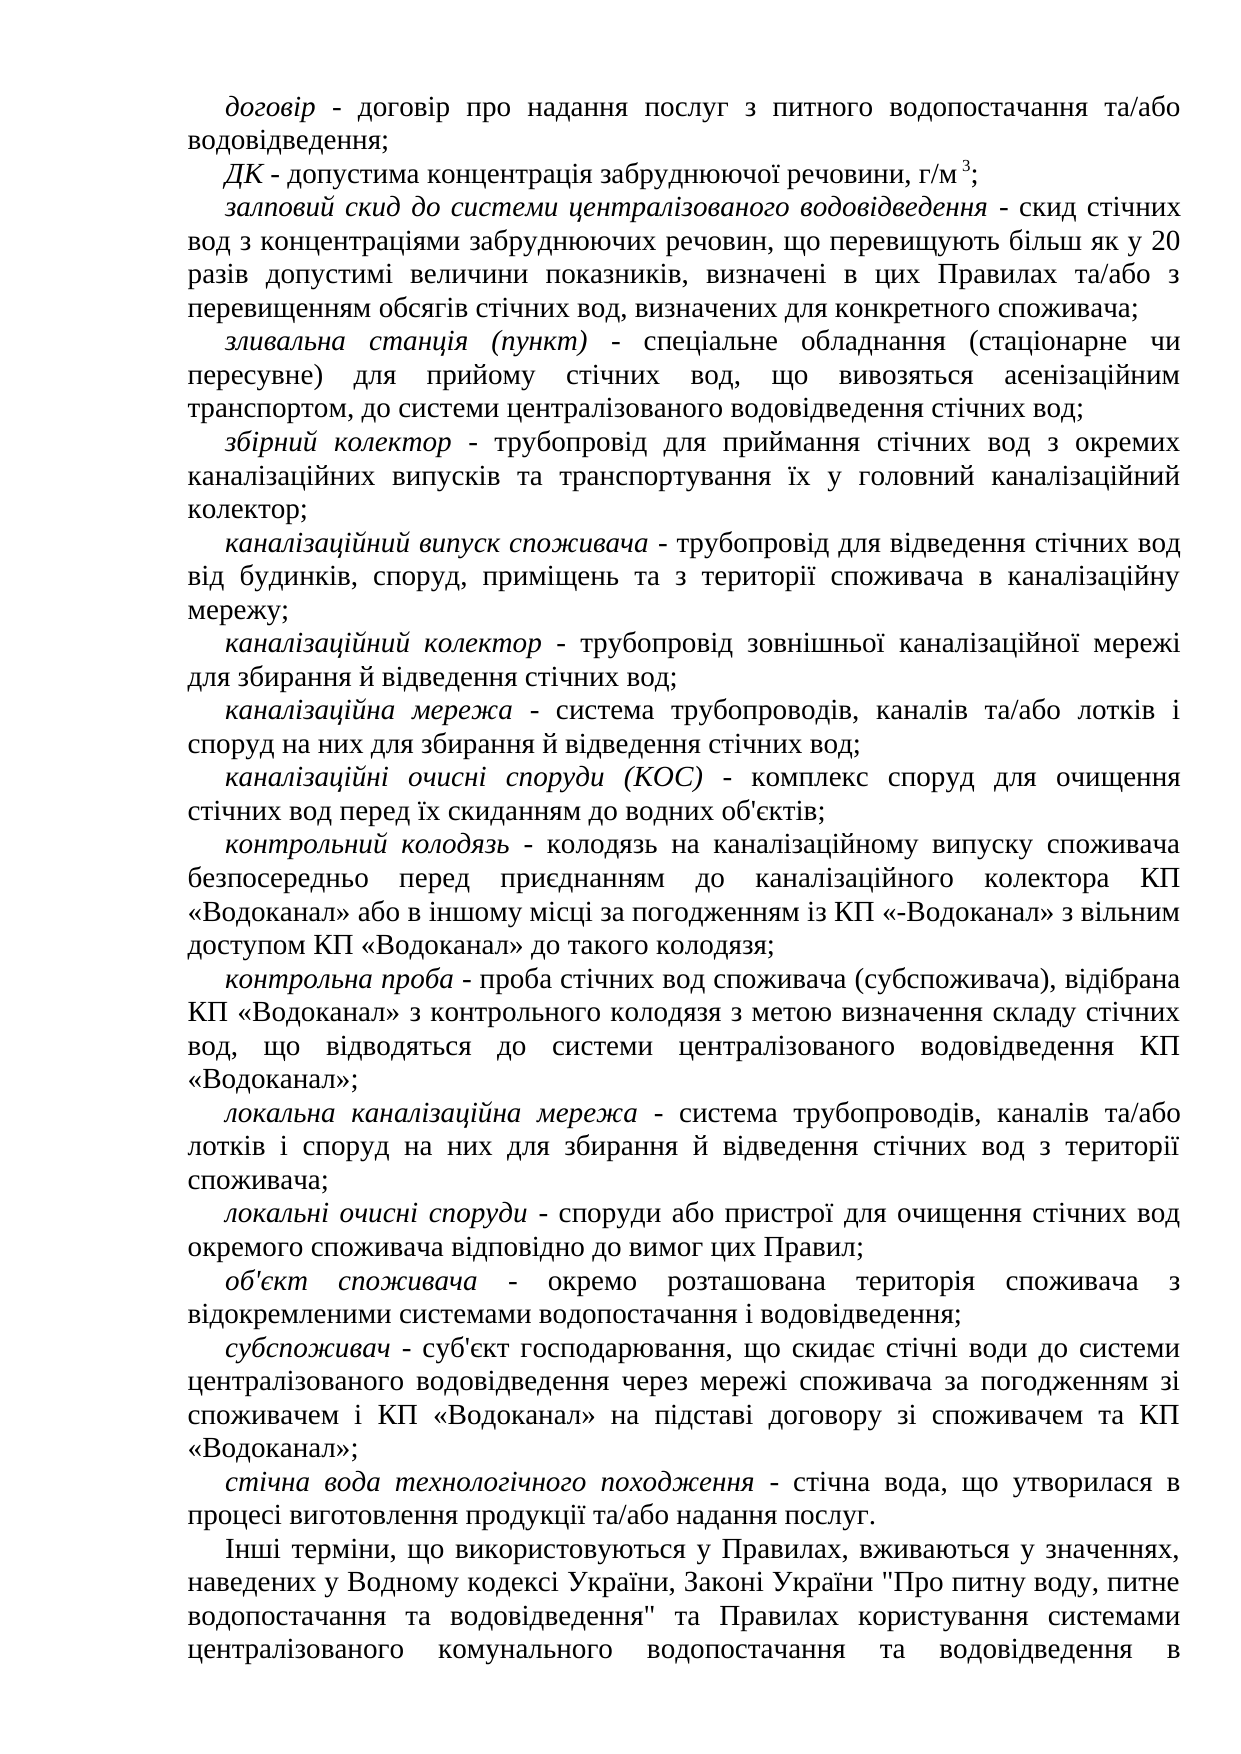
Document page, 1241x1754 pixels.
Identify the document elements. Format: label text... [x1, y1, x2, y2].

text стічна вода технологічного походження - стічна вода, що утворилася в процесі виготовлення продукції та/або надання послуг. [187, 1464, 1181, 1531]
text контрольний колодязь - колодязь на каналізаційному випуску споживача безпосередньо перед приєднанням до каналізаційного колектора КП «Водоканал» або в іншому місці за погодженням із КП «-Водоканал» з вільним доступом КП «Водоканал» до такого колодязя; [187, 827, 1181, 961]
text каналізаційна мережа - система трубопроводів, каналів та/або лотків і споруд на них для збирання й відведення стічних вод; [187, 692, 1181, 759]
text збірний колектор - трубопровід для приймання стічних вод з окремих каналізаційних випусків та транспортування їх у головний каналізаційний колектор; [187, 424, 1181, 525]
text ДК - допустима концентрація забруднюючої речовини, г/м 3; [187, 156, 1181, 189]
text каналізаційний випуск споживача - трубопровід для відведення стічних вод від будинків, споруд, приміщень та з території споживача в каналізаційну мережу; [187, 525, 1181, 625]
text субспоживач - суб'єкт господарювання, що скидає стічні води до системи централізованого водовідведення через мережі споживача за погодженням зі споживачем і КП «Водоканал» на підставі договору зі споживачем та КП «Водоканал»; [187, 1330, 1181, 1464]
text договір - договір про надання послуг з питного водопостачання та/або водовідведення; [187, 89, 1181, 156]
text об'єкт споживача - окремо розташована територія споживача з відокремленими системами водопостачання і водовідведення; [187, 1263, 1181, 1330]
text залповий скид до системи централізованого водовідведення - скид стічних вод з концентраціями забруднюючих речовин, що перевищують більш як у 20 разів допустимі величини показників, визначені в цих Правилах та/або з перевищенням обсягів стічних вод, визначених для конкретного споживача; [187, 189, 1181, 323]
text контрольна проба - проба стічних вод споживача (субспоживача), відібрана КП «Водоканал» з контрольного колодязя з метою визначення складу стічних вод, що відводяться до системи централізованого водовідведення КП «Водоканал»; [187, 961, 1181, 1095]
text зливальна станція (пункт) - спеціальне обладнання (стаціонарне чи пересувне) для прийому стічних вод, що вивозяться асенізаційним транспортом, до системи централізованого водовідведення стічних вод; [187, 323, 1181, 424]
text каналізаційний колектор - трубопровід зовнішньої каналізаційної мережі для збирання й відведення стічних вод; [187, 625, 1181, 692]
text локальна каналізаційна мережа - система трубопроводів, каналів та/або лотків і споруд на них для збирання й відведення стічних вод з території споживача; [187, 1095, 1181, 1196]
text каналізаційні очисні споруди (КОС) - комплекс споруд для очищення стічних вод перед їх скиданням до водних об'єктів; [187, 759, 1181, 827]
text локальні очисні споруди - споруди або пристрої для очищення стічних вод окремого споживача відповідно до вимог цих Правил; [187, 1196, 1181, 1263]
